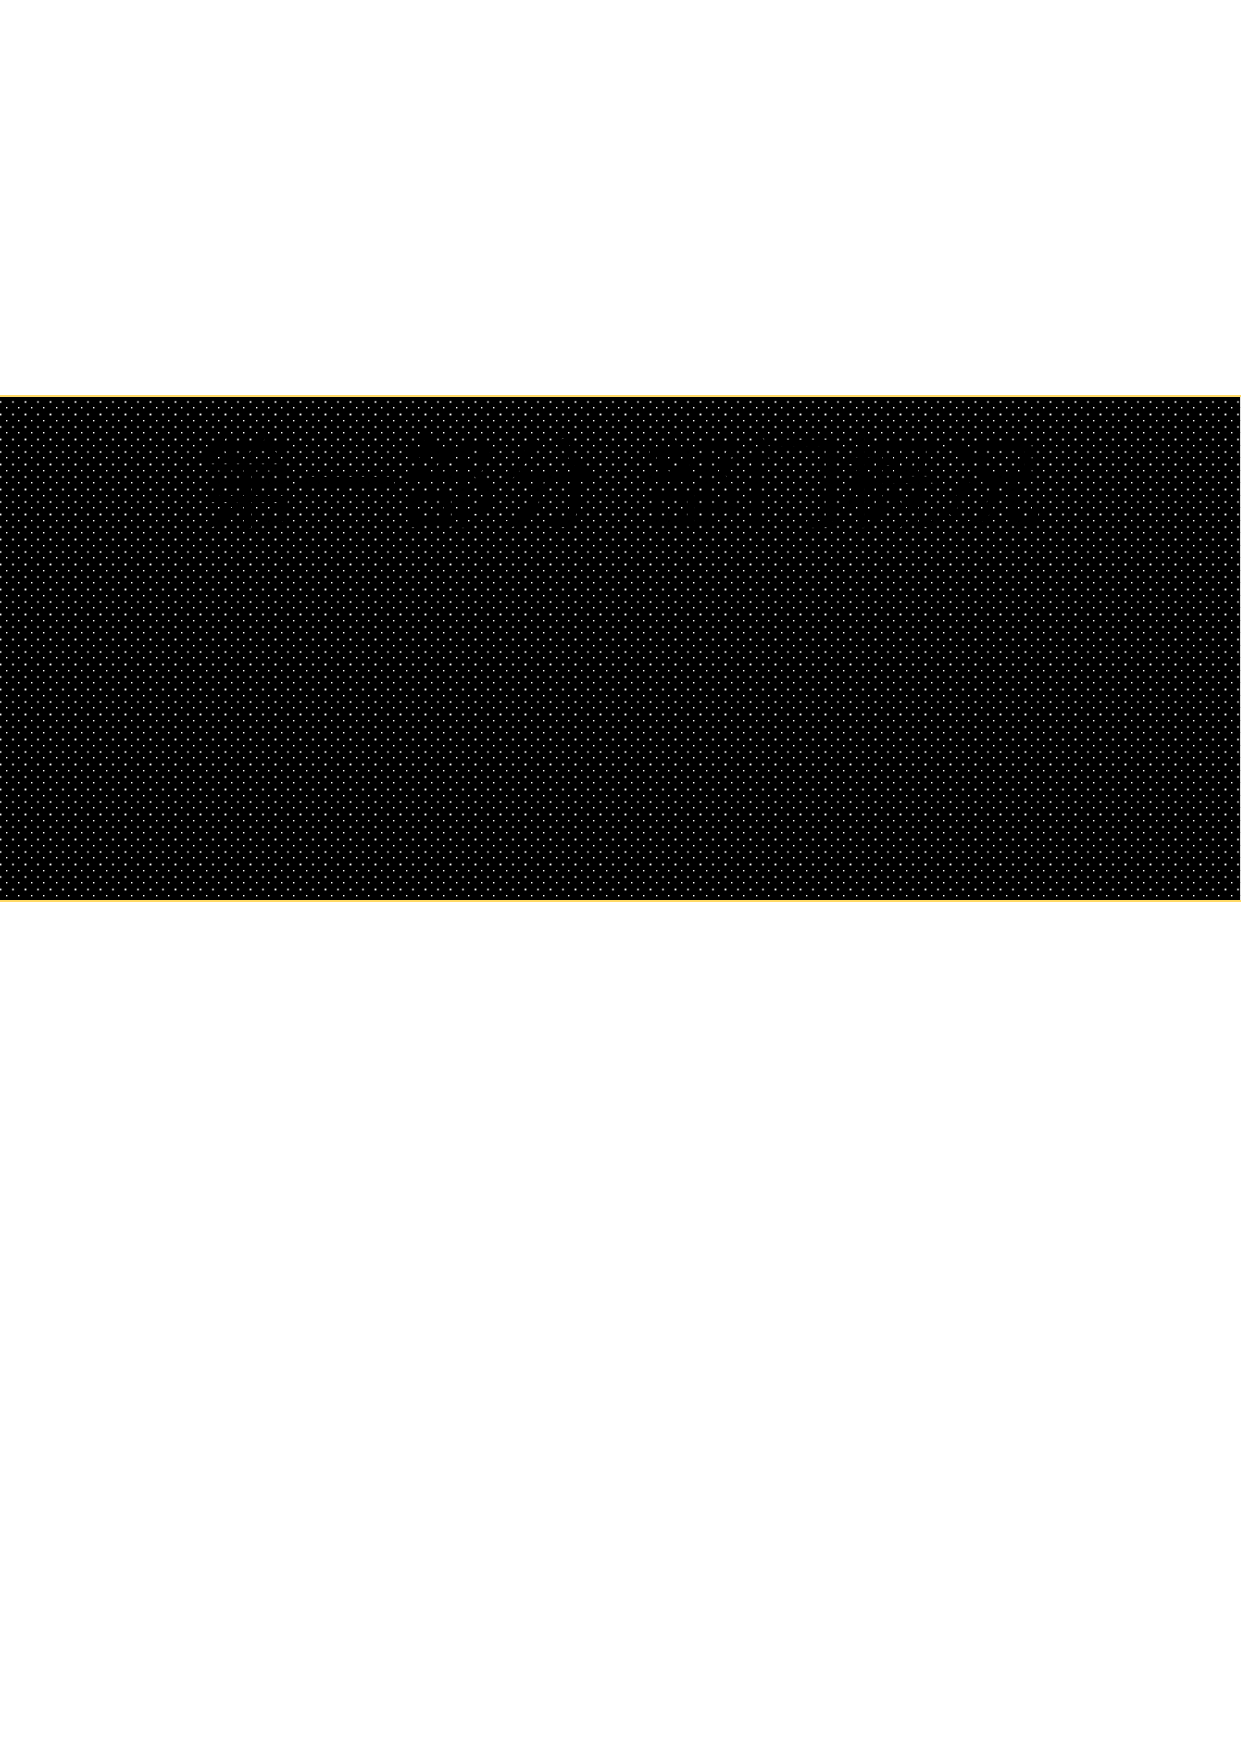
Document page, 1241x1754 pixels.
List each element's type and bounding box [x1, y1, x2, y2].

picture [0, 397, 1241, 900]
